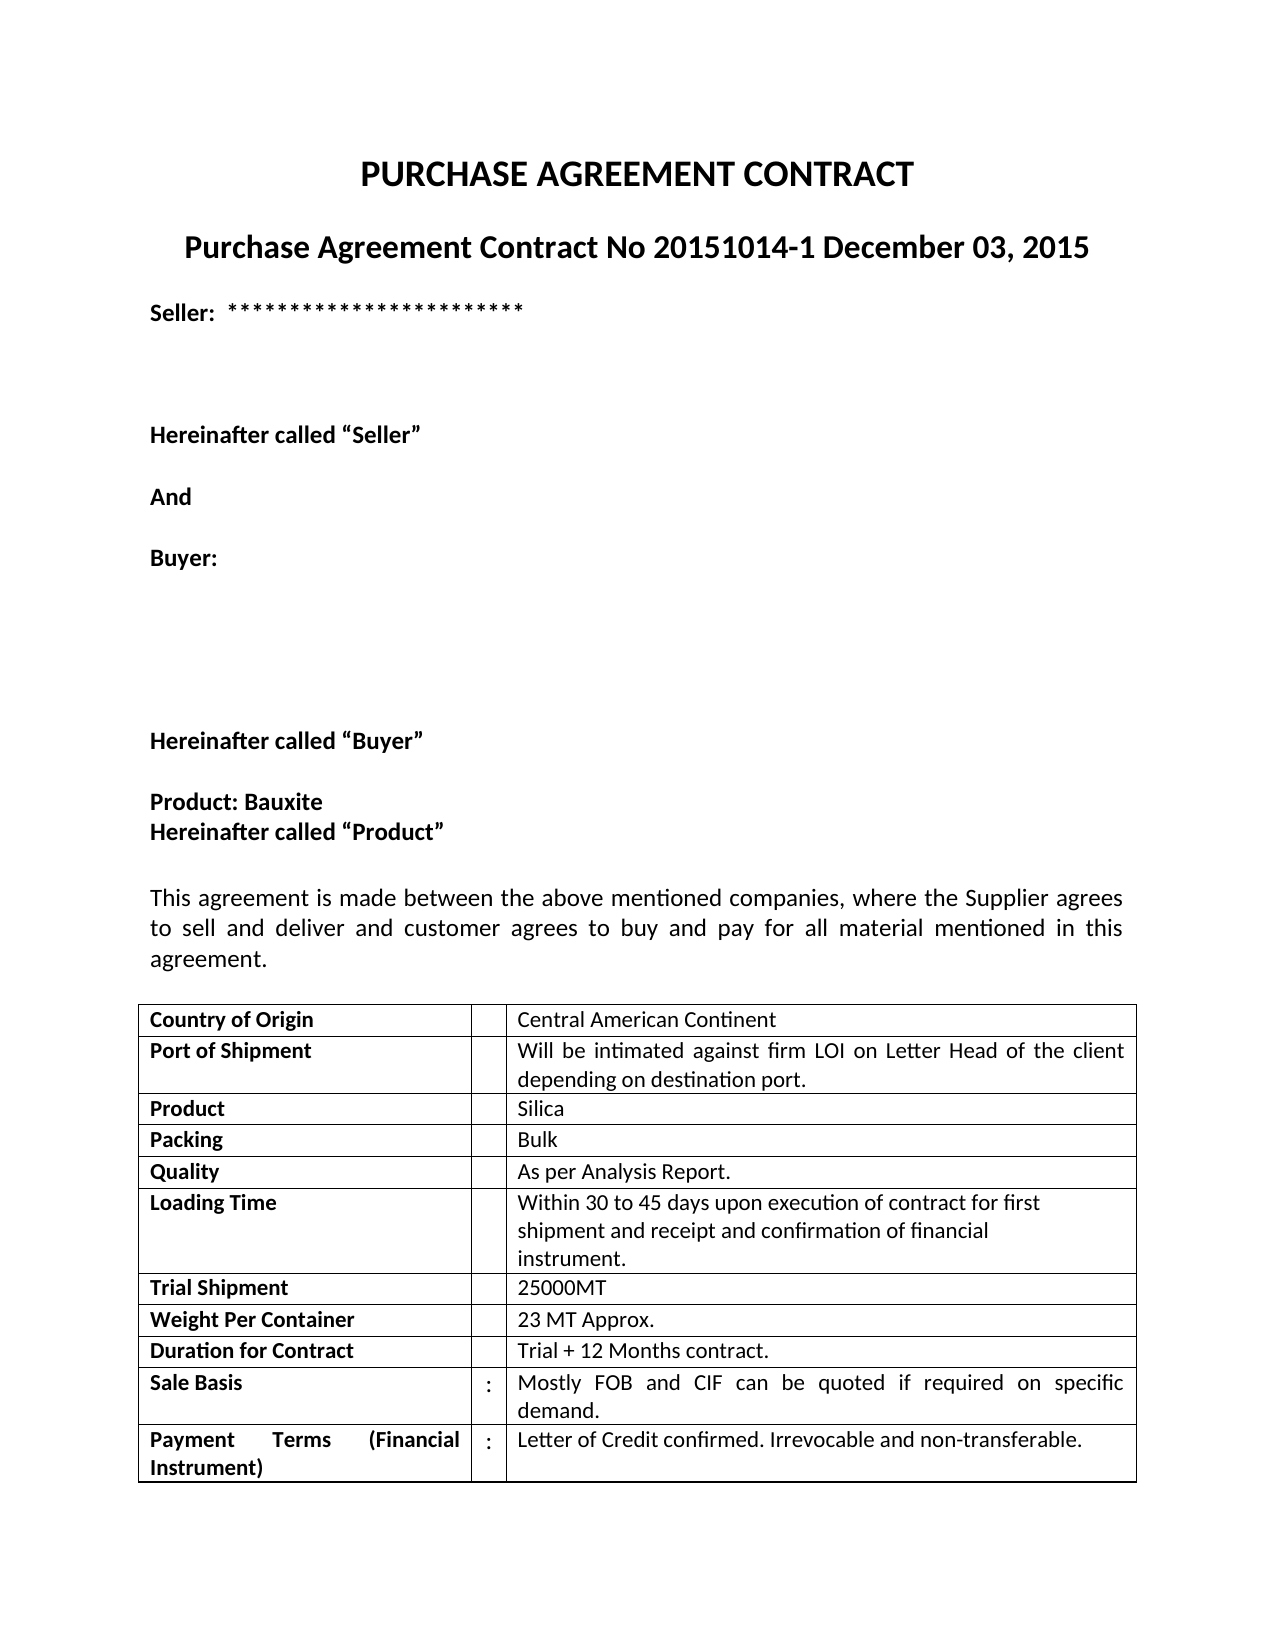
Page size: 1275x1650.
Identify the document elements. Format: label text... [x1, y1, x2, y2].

table_cell 23 MT Approx. [507, 1305, 1136, 1336]
table_cell Bulk [507, 1125, 1136, 1156]
table_cell Sale Basis [139, 1368, 471, 1424]
table_cell Within 30 to 45 days upon execution of contract for first shipment and receipt and confirmation of financial instrument. [507, 1189, 1136, 1272]
table_header [472, 1005, 506, 1036]
text Hereinafter called “Product” [150, 816, 1125, 847]
text PURCHASE AGREEMENT CONTRACT [150, 150, 1125, 196]
text Hereinafter called “Buyer” [150, 725, 1125, 755]
table_cell Loading Time [139, 1189, 471, 1272]
table_cell Duration for Contract [139, 1337, 471, 1367]
table_cell 25000MT [507, 1274, 1136, 1304]
table_cell Port of Shipment [139, 1037, 471, 1093]
table_cell [472, 1274, 506, 1304]
table_cell Will be intimated against firm LOI on Letter Head of the client depending on destination port. [507, 1037, 1136, 1093]
text Product: Bauxite [150, 786, 1125, 816]
table_cell Quality [139, 1157, 471, 1187]
table_cell Packing [139, 1125, 471, 1156]
text Hereinafter called “Seller” [150, 420, 1125, 450]
table_header Central American Continent [507, 1005, 1136, 1036]
table_cell Payment Terms (Financial Instrument) [139, 1425, 471, 1481]
table_cell Product [139, 1094, 471, 1124]
text Buyer: [150, 542, 1125, 572]
table_cell [472, 1337, 506, 1367]
table_header Country of Origin [139, 1005, 471, 1036]
table_cell Mostly FOB and CIF can be quoted if required on specific demand. [507, 1368, 1136, 1424]
table_cell [472, 1094, 506, 1124]
table_cell [472, 1305, 506, 1336]
table_cell : [472, 1425, 506, 1481]
table_cell : [472, 1368, 506, 1424]
table_cell Trial + 12 Months contract. [507, 1337, 1136, 1367]
table_cell Trial Shipment [139, 1274, 471, 1304]
text Purchase Agreement Contract No 20151014-1 December 03, 2015 [150, 226, 1125, 267]
table_cell Letter of Credit confirmed. Irrevocable and non-transferable. [507, 1425, 1136, 1481]
table_cell As per Analysis Report. [507, 1157, 1136, 1187]
table_cell Weight Per Container [139, 1305, 471, 1336]
table_cell [472, 1125, 506, 1156]
table_cell [472, 1037, 506, 1093]
text Seller: ************************ [150, 298, 1125, 328]
text And [150, 481, 1125, 511]
table_cell Silica [507, 1094, 1136, 1124]
table_cell [472, 1189, 506, 1272]
text This agreement is made between the above mentioned companies, where the Supplier agrees to sell and deliver and customer agrees to buy and pay for all material mentioned in this agreement. [150, 882, 1125, 973]
table_cell [472, 1157, 506, 1187]
